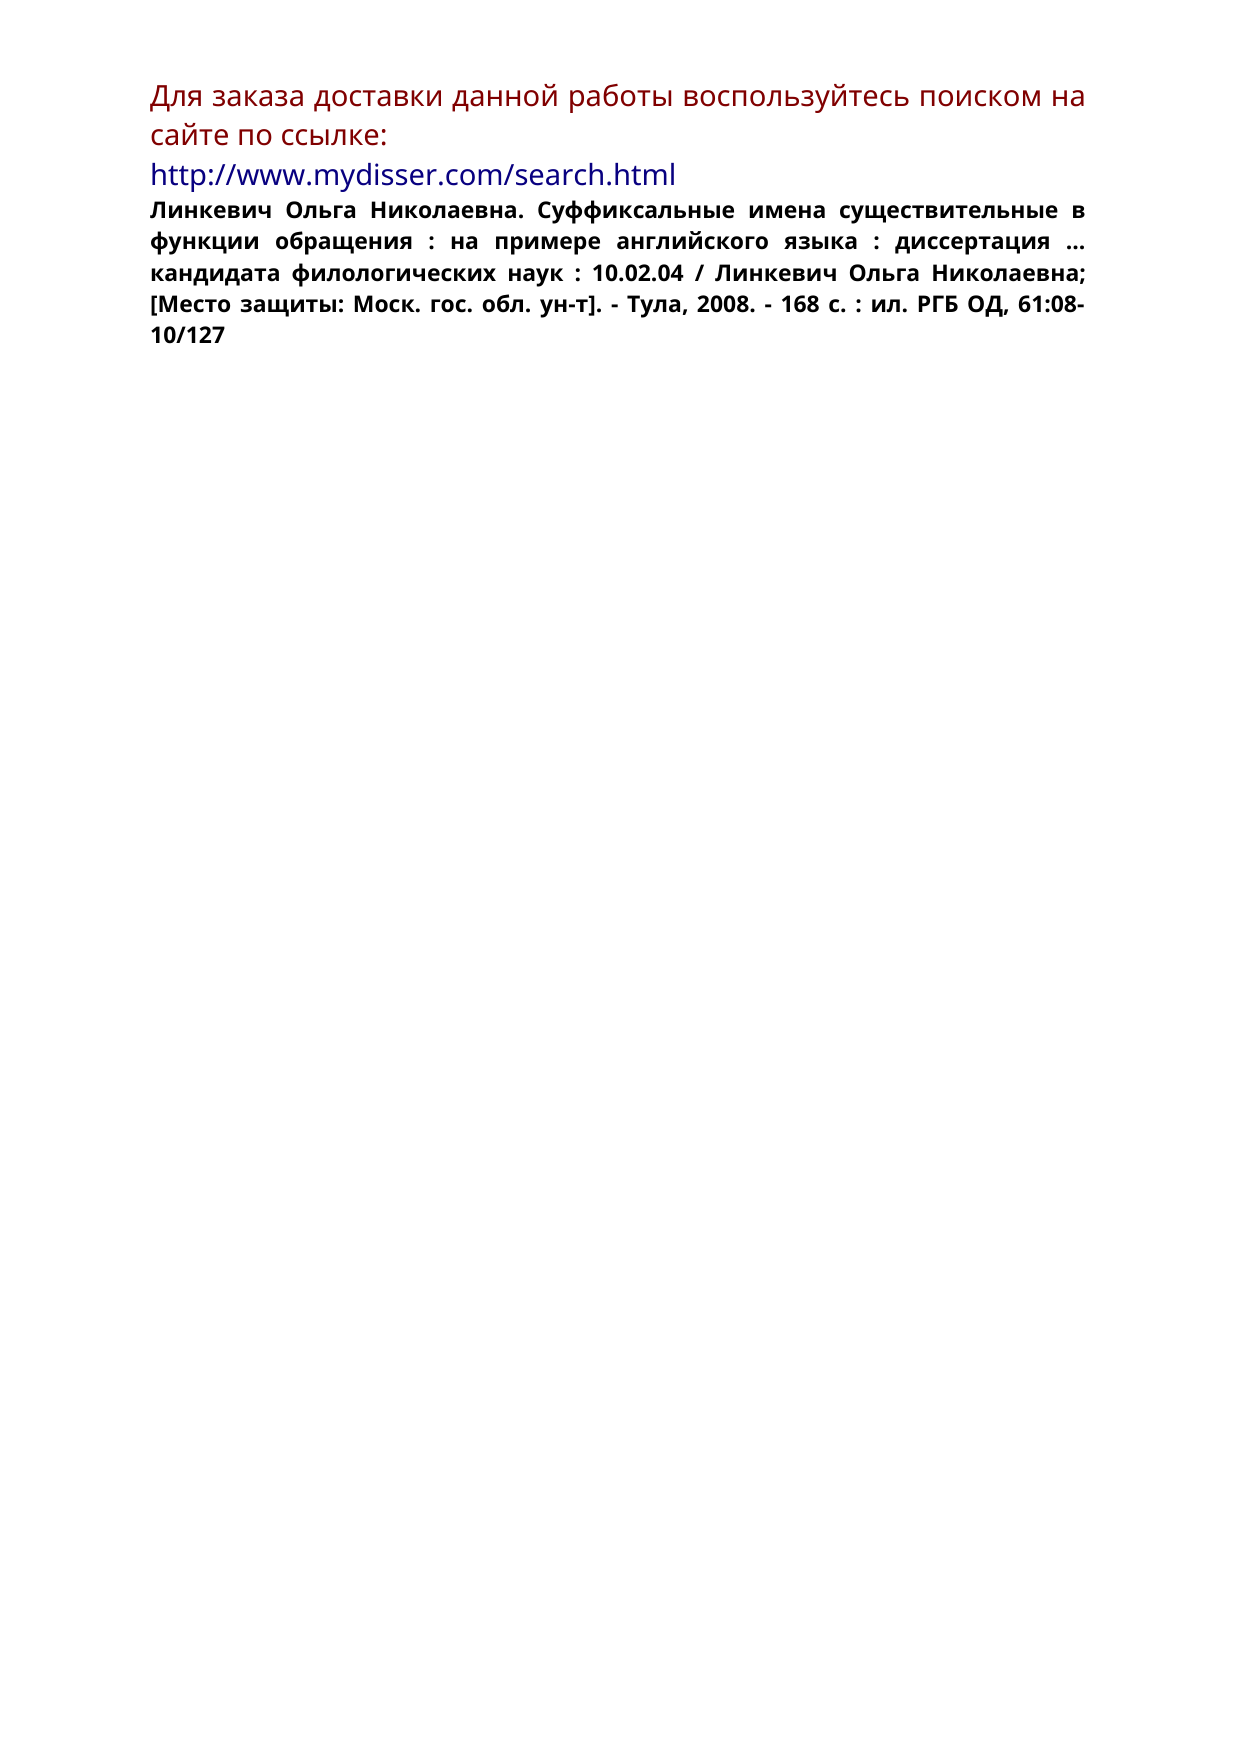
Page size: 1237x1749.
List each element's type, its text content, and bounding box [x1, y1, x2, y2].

text Линкевич Ольга Николаевна. Суффиксальные имена существительные в функции обращения : на примере английского языка : диссертация ... кандидата филологических наук : 10.02.04 / Линкевич Ольга Николаевна; [Место защиты: Моск. гос. обл. ун-т]. - Тула, 2008. - 168 с. : ил. РГБ ОД, 61:08-10/127 [150, 194, 1086, 350]
